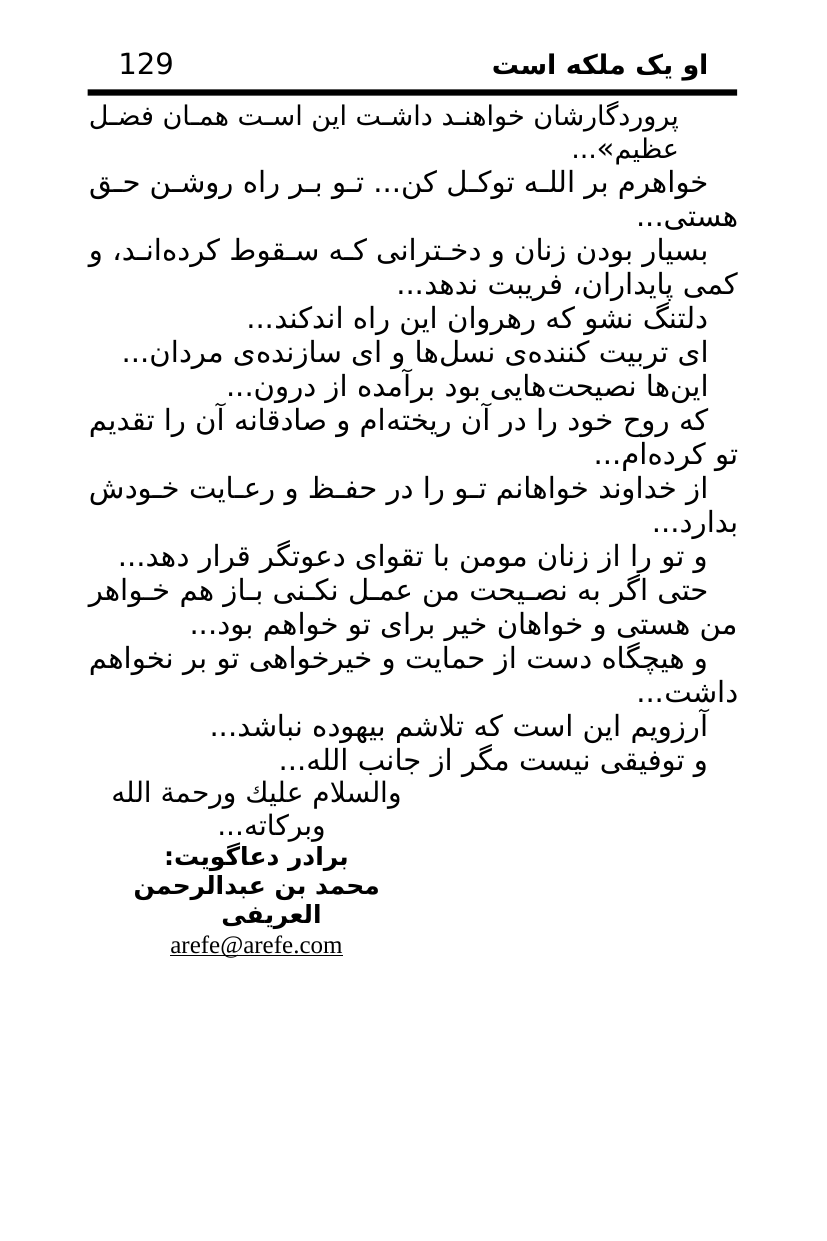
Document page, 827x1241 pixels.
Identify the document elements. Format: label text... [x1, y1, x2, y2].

text و تو را از زنان مومن با تقوای دعوتگر قرار دهد... [89, 539, 738, 573]
text که روح خود را در آن ریخته‌ام و صادقانه آن را تقدیم تو کرده‌ام... [89, 403, 738, 471]
text برادر دعاگویت: [89, 842, 454, 871]
text محمد بن عبدالرحمن العریفی [89, 871, 454, 930]
text ای تربیت کننده‌ی نسل‌ها و ای سازنده‌ی مردان... [89, 335, 738, 369]
text و هیچگاه دست از حمایت و خیرخواهی تو بر نخواهم داشت... [89, 641, 738, 709]
text آرزویم این است که تلاشم بیهوده نباشد... [89, 709, 738, 743]
text حتی اگر به نصیحت من عمل نکنی باز هم خواهر من هستی و خواهان خیر برای تو خواهم بود... [89, 573, 738, 641]
text و توفیقی نیست مگر از جانب الله... [89, 743, 738, 777]
text خواهرم بر الله توکل کن... تو بر راه روشن حق هستی... [89, 166, 738, 233]
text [89, 100, 679, 166]
text arefe@arefe.com [89, 930, 454, 958]
text این‌ها نصیحت‌هایی بود برآمده از درون... [89, 369, 738, 403]
text دلتنگ نشو که رهروان این راه اندکند... [89, 301, 738, 335]
text والسلام علیك ورحمة الله وبرکاته... [89, 777, 454, 842]
text بسیار بودن زنان و دخترانی که سقوط کرده‌اند، و کمی پایداران، فریبت ندهد... [89, 233, 738, 301]
text از خداوند خواهانم تو را در حفظ و رعایت خودش بدارد... [89, 471, 738, 539]
